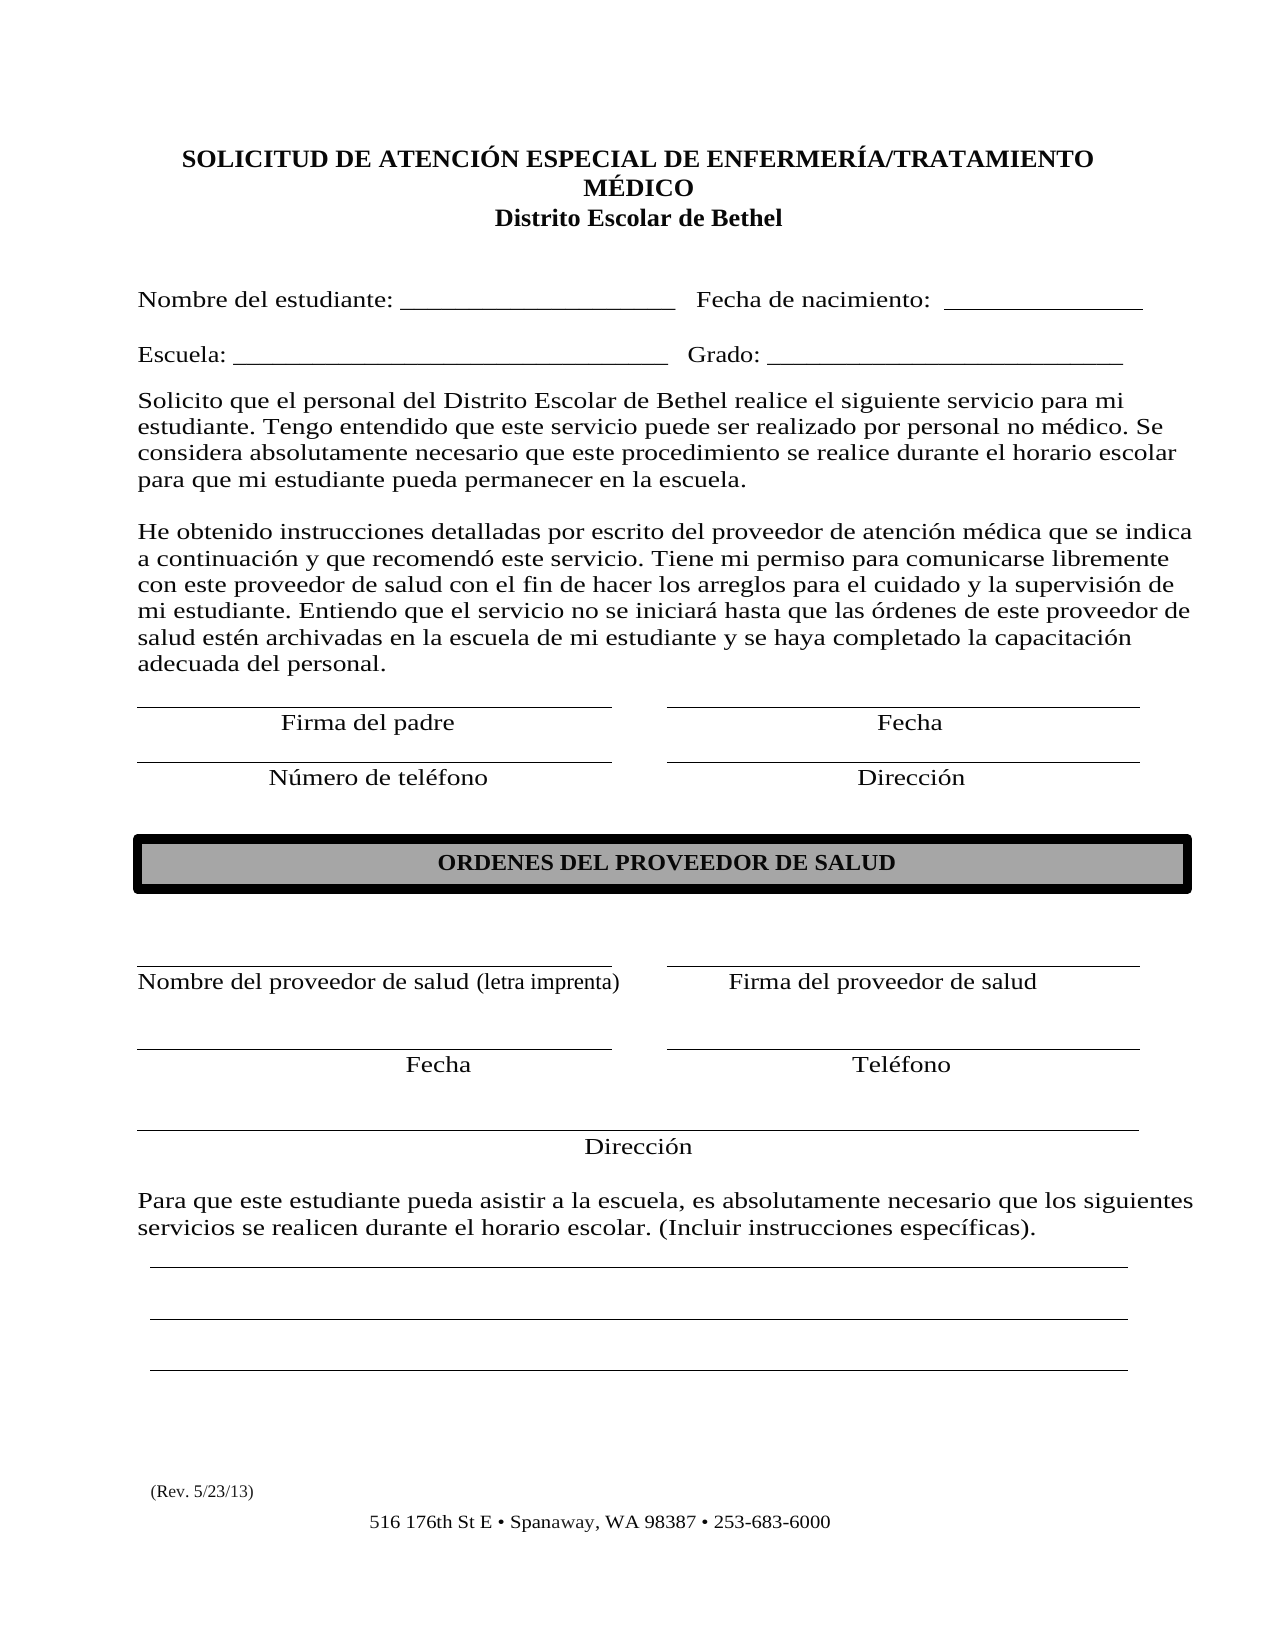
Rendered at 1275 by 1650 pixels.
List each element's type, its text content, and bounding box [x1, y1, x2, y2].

text Nombre del proveedor de salud (letra imprenta) Firma del proveedor de salud [137, 968, 1196, 994]
text 516 176th St E • Spanaway, WA 98387 • 253-683-6000 [369, 1511, 1196, 1532]
text ORDENES DEL PROVEEDOR DE SALUD [137, 849, 1196, 876]
text He obtenido instrucciones detalladas por escrito del proveedor de atención médica que se indica a continuación y que recomendó este servicio. Tiene mi permiso para comunicarse libremente con este proveedor de salud con el fin de hacer los arreglos para el cuidado y la supervisión de mi estudiante. Entiendo que el servicio no se iniciará hasta que las órdenes de este proveedor de salud estén archivadas en la escuela de mi estudiante y se haya completado la capacitación adecuada del personal. [137, 518, 1196, 676]
text Fecha Teléfono [161, 1051, 1196, 1077]
text Firma del padre Fecha [281, 708, 1196, 735]
subtitle Distrito Escolar de Bethel [161, 203, 1116, 231]
subtitle SOLICITUD DE ATENCIÓN ESPECIAL DE ENFERMERÍA/TRATAMIENTO MÉDICO [161, 144, 1116, 202]
text (Rev. 5/23/13) [150, 1481, 1196, 1502]
text Escuela: _________________________________ Grado: ___________________________ [137, 341, 1196, 367]
text Dirección [161, 1133, 1116, 1159]
text Solicito que el personal del Distrito Escolar de Bethel realice el siguiente servicio para mi estudiante. Tengo entendido que este servicio puede ser realizado por personal no médico. Se considera absolutamente necesario que este procedimiento se realice durante el horario escolar para que mi estudiante pueda permanecer en la escuela. [137, 387, 1196, 492]
text Número de teléfono Dirección [268, 764, 1196, 791]
text Nombre del estudiante: ____________________ Fecha de nacimiento: [137, 286, 1196, 312]
text Para que este estudiante pueda asistir a la escuela, es absolutamente necesario que los siguientes servicios se realicen durante el horario escolar. (Incluir instrucciones específicas). [137, 1187, 1196, 1240]
